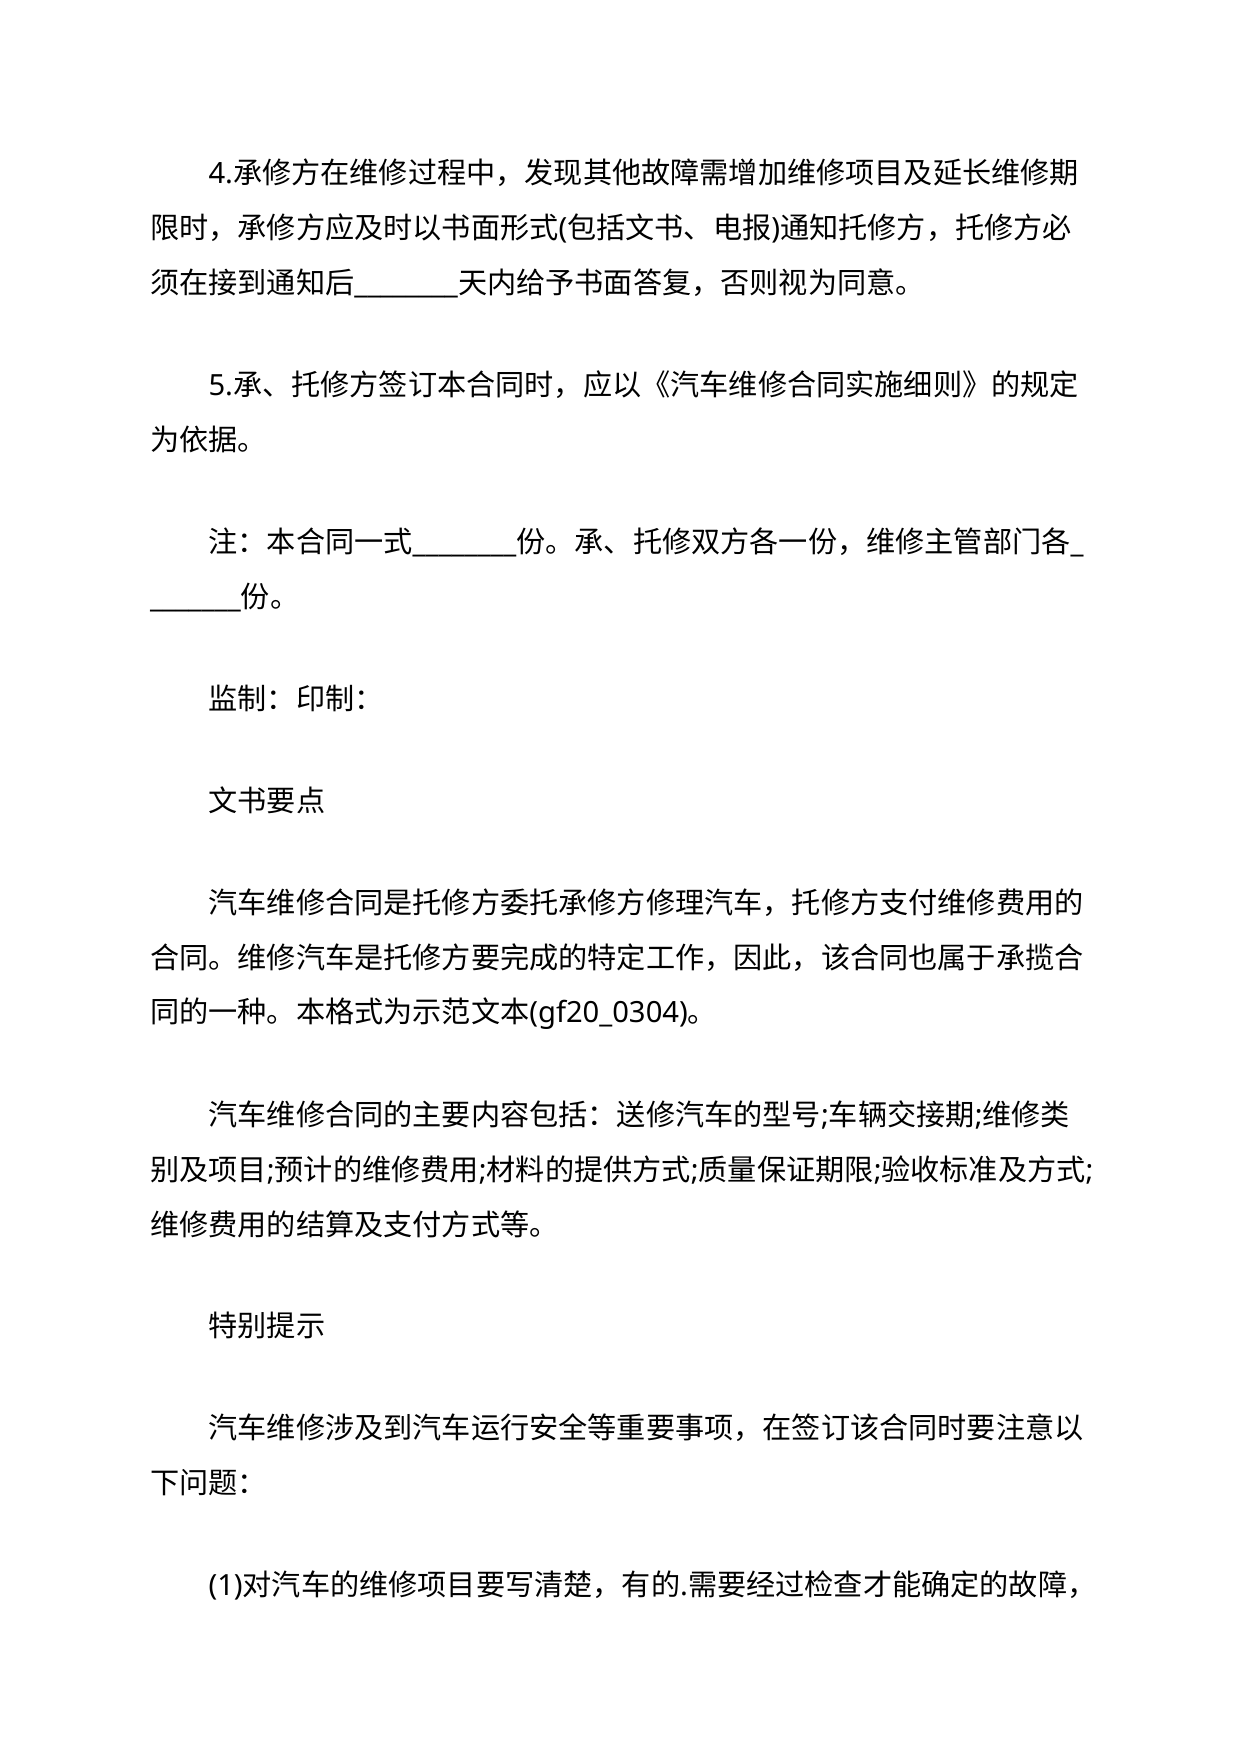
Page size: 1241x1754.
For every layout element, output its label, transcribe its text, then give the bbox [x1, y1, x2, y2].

text 特别提示 [150, 1303, 1090, 1345]
text 汽车维修涉及到汽车运行安全等重要事项，在签订该合同时要注意以下问题： [150, 1404, 1090, 1502]
text 4.承修方在维修过程中，发现其他故障需增加维修项目及延长维修期限时，承修方应及时以书面形式(包括文书、电报)通知托修方，托修方必须在接到通知后________天内给予书面答复，否则视为同意。 [150, 150, 1090, 302]
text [150, 1561, 1090, 1604]
text 监制：印制： [150, 676, 1090, 718]
text 汽车维修合同是托修方委托承修方修理汽车，托修方支付维修费用的合同。维修汽车是托修方要完成的特定工作，因此，该合同也属于承揽合同的一种。本格式为示范文本(gf20_0304)。 [150, 879, 1090, 1031]
text 汽车维修合同的主要内容包括：送修汽车的型号;车辆交接期;维修类别及项目;预计的维修费用;材料的提供方式;质量保证期限;验收标准及方式;维修费用的结算及支付方式等。 [150, 1091, 1090, 1243]
text 注：本合同一式________份。承、托修双方各一份，维修主管部门各________份。 [150, 519, 1090, 616]
text 文书要点 [150, 777, 1090, 820]
text 5.承、托修方签订本合同时，应以《汽车维修合同实施细则》的规定为依据。 [150, 362, 1090, 459]
